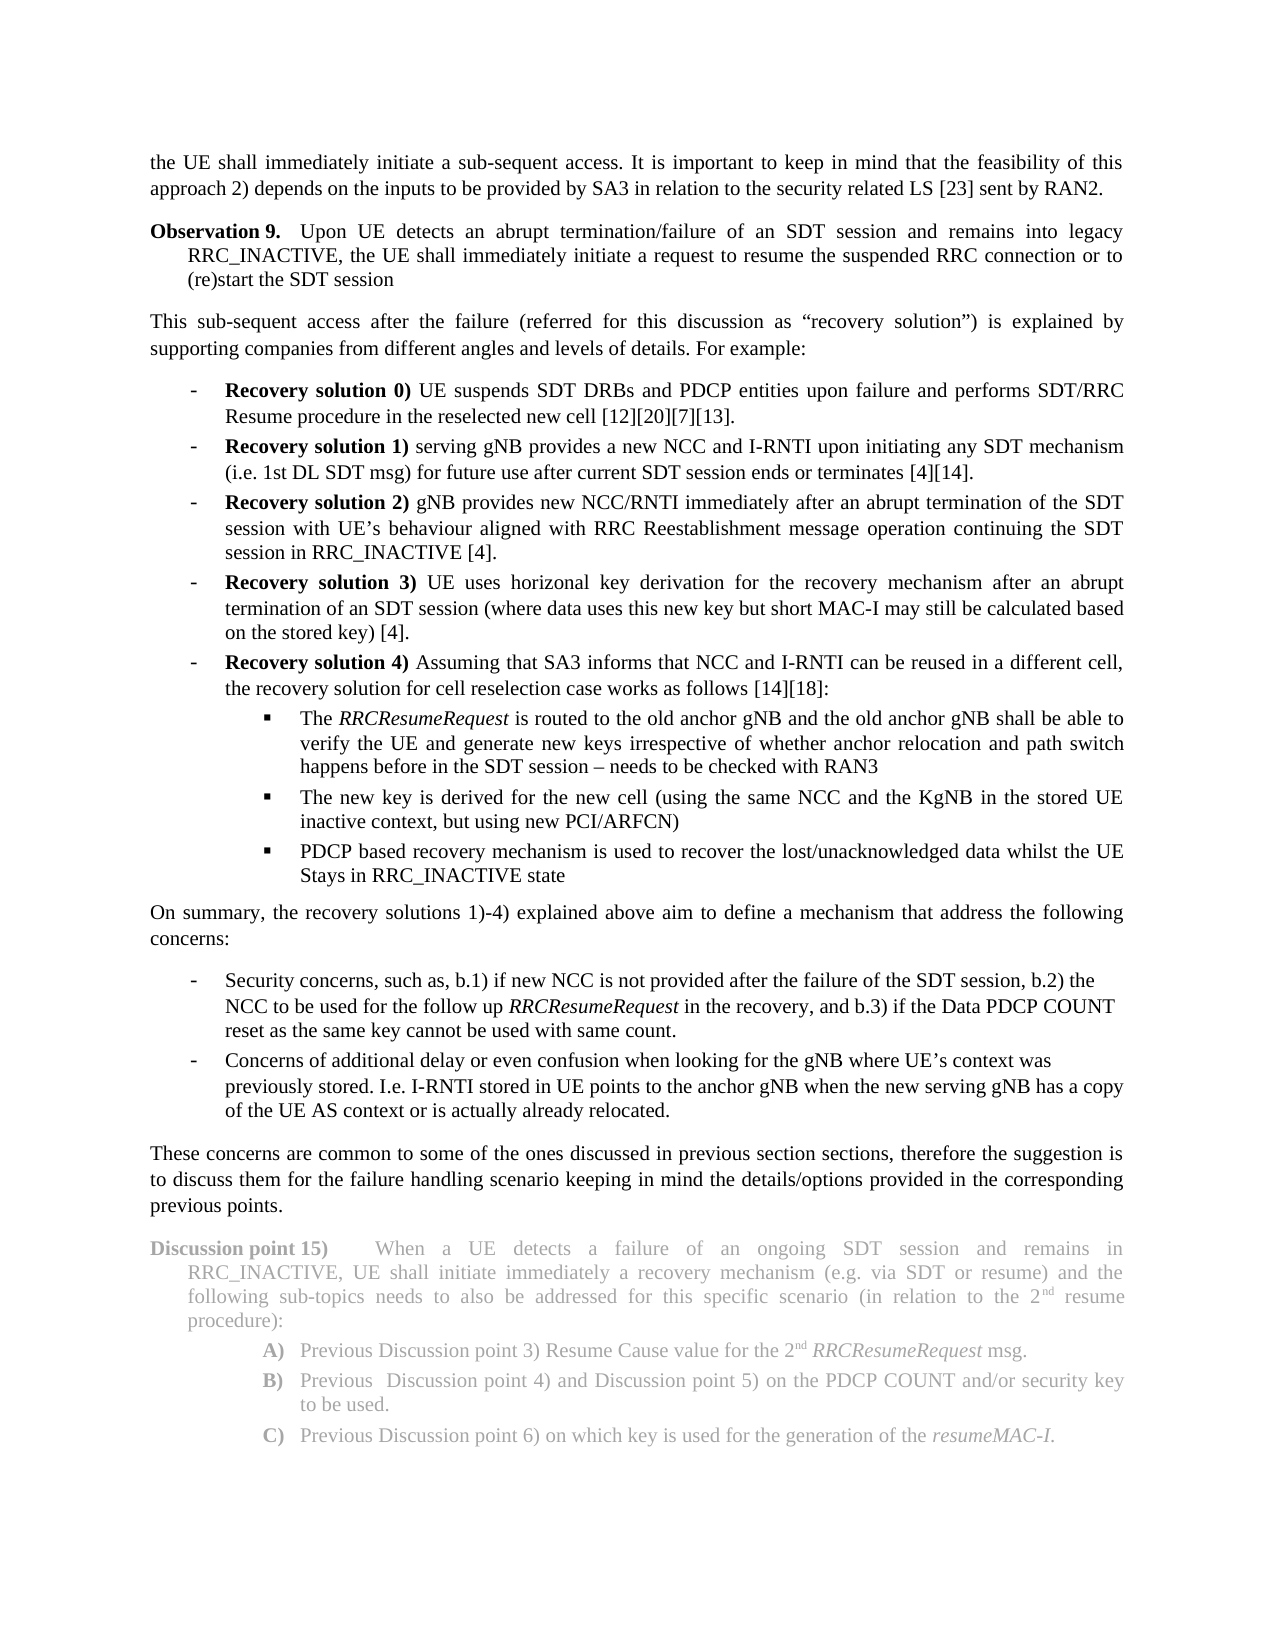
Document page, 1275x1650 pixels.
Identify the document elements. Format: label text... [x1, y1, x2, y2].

list When a UE detects a failure of an ongoing SDT session and remains in RRC_INACTIVE, UE shall initiate immediately a recovery mechanism (e.g. via SDT or resume) and the following sub-topics needs to also be addressed for this specific scenario (in relation to the 2nd resume procedure): [150, 1236, 1125, 1332]
text Upon UE detects an abrupt termination/failure of an SDT session and remains into legacy RRC_INACTIVE, the UE shall immediately initiate a request to resume the suspended RRC connection or to (re)start the SDT session [150, 218, 1125, 291]
list Previous Discussion point 3) Resume Cause value for the 2nd RRCResumeRequest msg. [262, 1338, 1125, 1362]
text This sub-sequent access after the failure (referred for this discussion as “recovery solution”) is explained by supporting companies from different angles and levels of details. For example: [150, 309, 1125, 359]
list Recovery solution 2) gNB provides new NCC/RNTI immediately after an abrupt termination of the SDT session with UE’s behaviour aligned with RRC Reestablishment message operation continuing the SDT session in RRC_INACTIVE [4]. [187, 490, 1125, 564]
list Recovery solution 4) Assuming that SA3 informs that NCC and I-RNTI can be reused in a different cell, the recovery solution for cell reselection case works as follows [14][18]: [187, 650, 1125, 700]
list The new key is derived for the new cell (using the same NCC and the KgNB in the stored UE inactive context, but using new PCI/ARFCN) [262, 785, 1125, 833]
list Recovery solution 1) serving gNB provides a new NCC and I-RNTI upon initiating any SDT mechanism (i.e. 1st DL SDT msg) for future use after current SDT session ends or terminates [4][14]. [187, 434, 1125, 484]
list Recovery solution 0) UE suspends SDT DRBs and PDCP entities upon failure and performs SDT/RRC Resume procedure in the reselected new cell [12][20][7][13]. [187, 378, 1125, 428]
text On summary, the recovery solutions 1)-4) explained above aim to define a mechanism that address the following concerns: [150, 900, 1125, 950]
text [150, 150, 1125, 200]
list Recovery solution 3) UE uses horizonal key derivation for the recovery mechanism after an abrupt termination of an SDT session (where data uses this new key but short MAC-I may still be calculated based on the stored key) [4]. [187, 570, 1125, 644]
list Previous Discussion point 6) on which key is used for the generation of the resumeMAC-I. [262, 1423, 1125, 1447]
list Previous Discussion point 4) and Discussion point 5) on the PDCP COUNT and/or security key to be used. [262, 1368, 1125, 1416]
list PDCP based recovery mechanism is used to recover the lost/unacknowledged data whilst the UE Stays in RRC_INACTIVE state [262, 839, 1125, 887]
list The RRCResumeRequest is routed to the old anchor gNB and the old anchor gNB shall be able to verify the UE and generate new keys irrespective of whether anchor relocation and path switch happens before in the SDT session – needs to be checked with RAN3 [262, 706, 1125, 778]
text These concerns are common to some of the ones discussed in previous section sections, therefore the suggestion is to discuss them for the failure handling scenario keeping in mind the details/options provided in the corresponding previous points. [150, 1141, 1125, 1217]
list Security concerns, such as, b.1) if new NCC is not provided after the failure of the SDT session, b.2) the NCC to be used for the follow up RRCResumeRequest in the recovery, and b.3) if the Data PDCP COUNT reset as the same key cannot be used with same count. [187, 968, 1125, 1042]
list Concerns of additional delay or even confusion when looking for the gNB where UE’s context was previously stored. I.e. I-RNTI stored in UE points to the anchor gNB when the new serving gNB has a copy of the UE AS context or is actually already relocated. [187, 1048, 1125, 1122]
